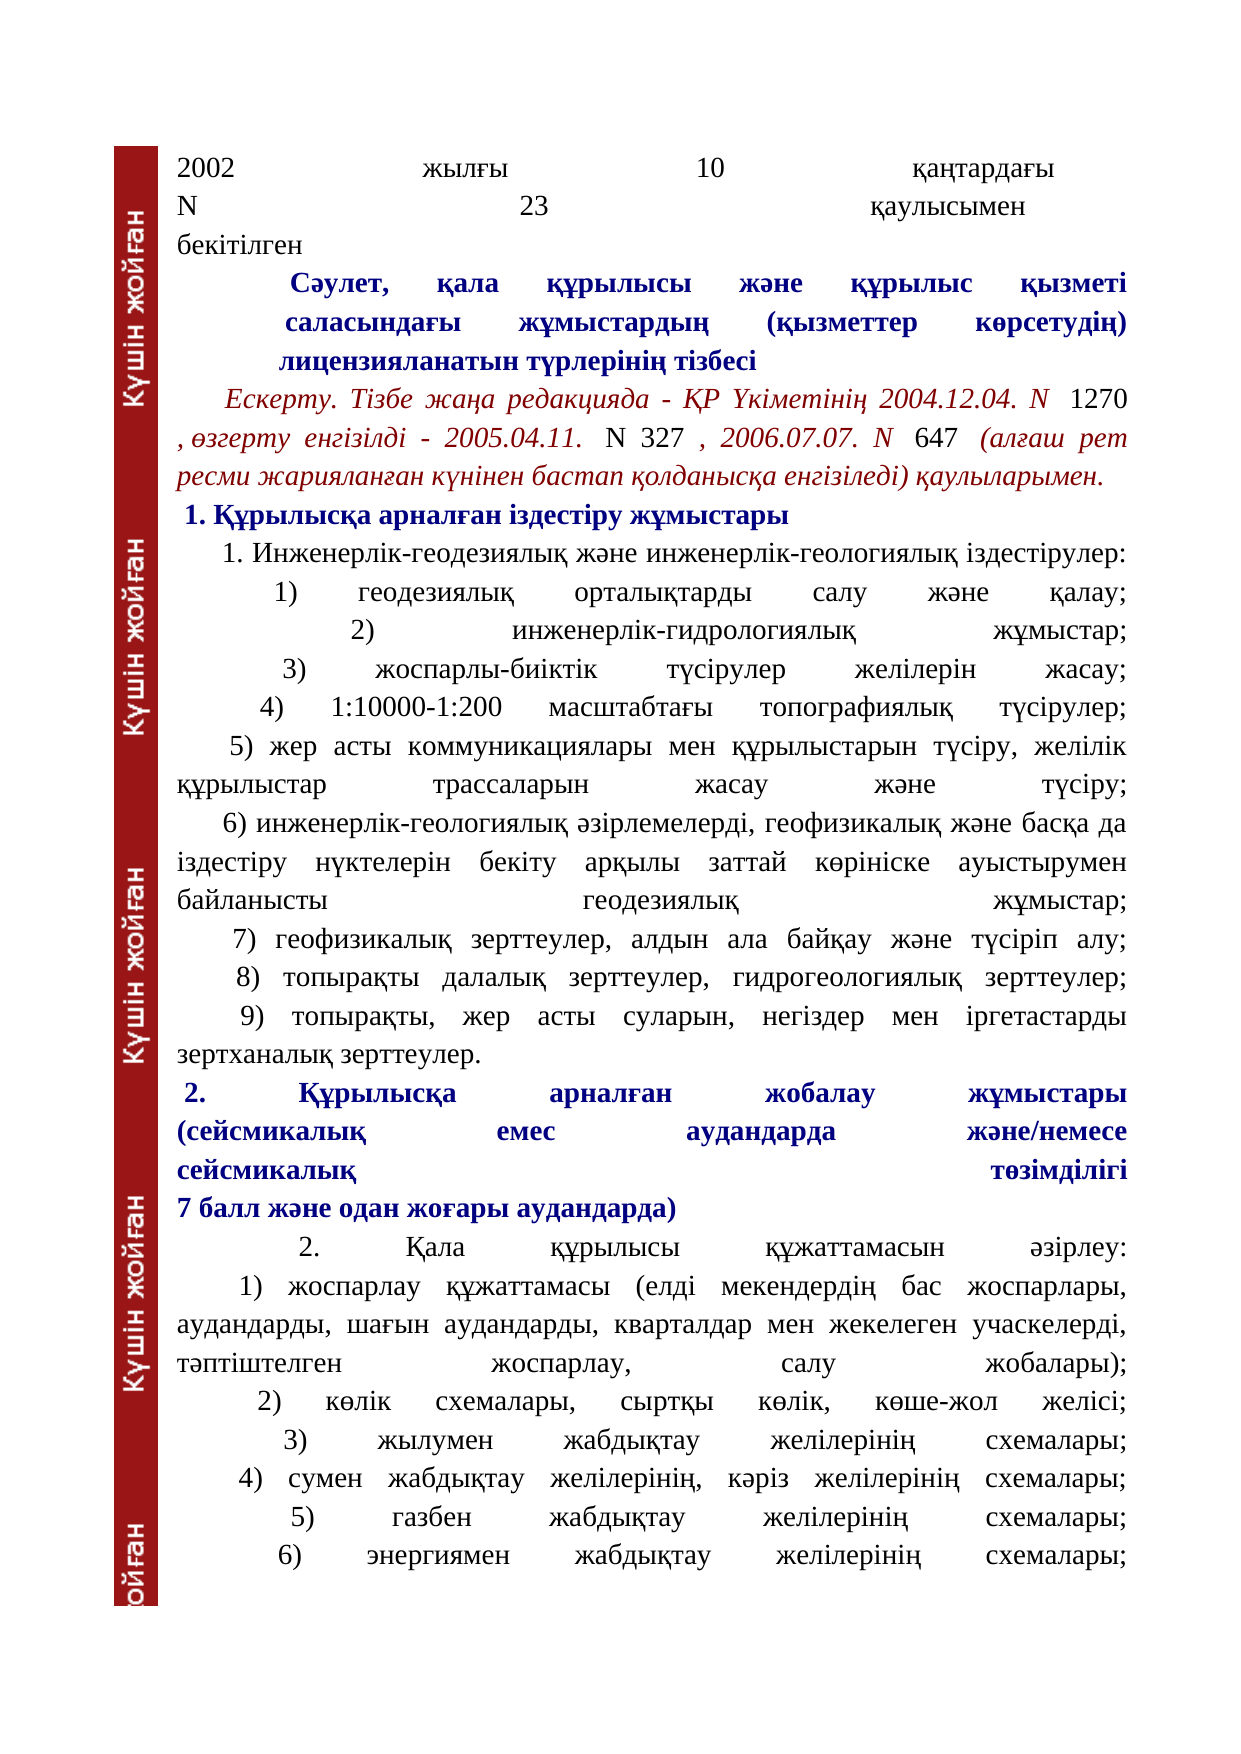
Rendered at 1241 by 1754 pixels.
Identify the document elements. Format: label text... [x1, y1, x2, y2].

picture [114, 1224, 158, 1229]
picture [114, 1571, 158, 1606]
text 1. Құрылысқа арналған іздестіру жұмыстары [112, 497, 1128, 530]
text Ескерту. Тізбе жаңа редакцияда - ҚР Үкіметінің 2004.12.04. N 1270 , өзгерту енгізілді - 2005.04.11. N 327 , 2006.07.07. N 647 (алғаш рет ресми жарияланған күнiнен бастап қолданысқа енгiзiледi) қаулыларымен. [112, 381, 1128, 492]
picture [114, 376, 158, 381]
picture [114, 492, 158, 497]
text Сәулет, қала құрылысы және құрылыс қызметi саласындағы жұмыстардың (қызметтер көрсетудiң) лицензияланатын түрлерінің тiзбесi [112, 266, 1128, 376]
picture [114, 146, 158, 150]
picture [114, 530, 158, 535]
text Қазақстан Республикасы Yкiметiнiң 2002 жылғы 10 қаңтардағы N 23 қаулысымен бекiтiлген [112, 150, 1128, 261]
text 1. Инженерлiк-геодезиялық және инженерлiк-геологиялық iздестiрулер: 1) геодезиялық орталықтарды салу және қалау; 2) инженерлік-гидрологиялық жұмыстар; 3) жоспарлы-биіктiк түсiрулер желiлерiн жасау; 4) 1:10000-1:200 масштабтағы топографиялық түсiрулер; 5) жер асты коммуникациялары мен құрылыстарын түсiру, желілік құрылыстар трассаларын жасау және түсiру; 6) инженерлiк-геологиялық әзiрлемелерді, геофизикалық және басқа да iздестiру нүктелерiн бекiту арқылы заттай көрiнiске ауыстырумен байланысты геодезиялық жұмыстар; 7) геофизикалық зерттеулер, алдын ала байқау және түсiріп алу; 8) топырақты далалық зерттеулер, гидрогеологиялық зерттеулер; 9) топырақты, жер асты суларын, негіздер мен іргетастарды зертханалық зерттеулер. [112, 535, 1128, 1070]
text 2. Құрылысқа арналған жобалау жұмыстары (сейсмикалық емес аудандарда және/немесе сейсмикалық төзімділігі 7 балл және одан жоғары аудандарда) [112, 1075, 1128, 1224]
picture [114, 1070, 158, 1075]
picture [114, 261, 158, 266]
